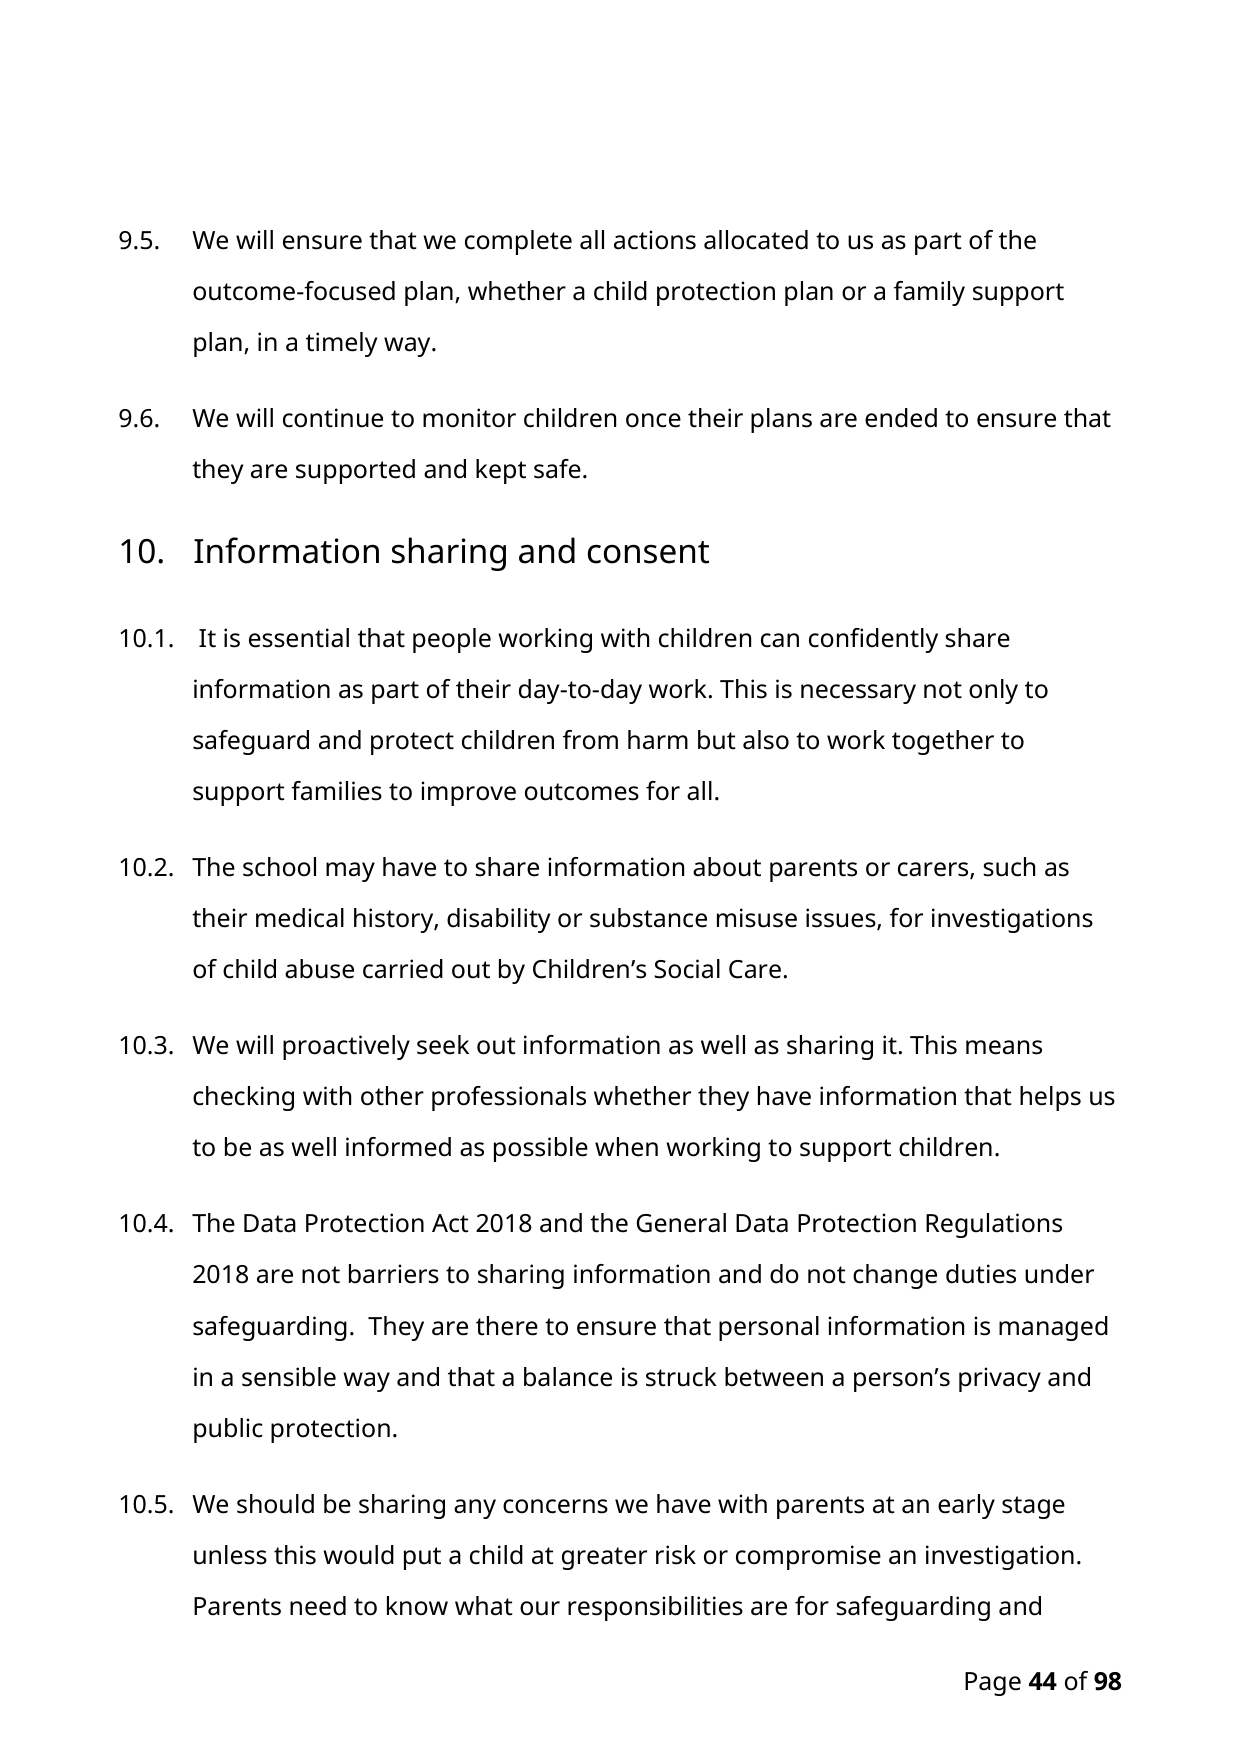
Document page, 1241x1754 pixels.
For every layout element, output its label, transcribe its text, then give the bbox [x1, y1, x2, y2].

list We will proactively seek out information as well as sharing it. This means checking with other professionals whether they have information that helps us to be as well informed as possible when working to support children. [118, 1028, 1122, 1164]
list It is essential that people working with children can confidently share information as part of their day-to-day work. This is necessary not only to safeguard and protect children from harm but also to work together to support families to improve outcomes for all. [118, 621, 1122, 808]
subtitle Information sharing and consent [118, 527, 1122, 573]
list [118, 1486, 1122, 1622]
list We will continue to monitor children once their plans are ended to ensure that they are supported and kept safe. [118, 400, 1122, 486]
list The Data Protection Act 2018 and the General Data Protection Regulations 2018 are not barriers to sharing information and do not change duties under safeguarding. They are there to ensure that personal information is managed in a sensible way and that a balance is struck between a person’s privacy and public protection. [118, 1206, 1122, 1444]
list The school may have to share information about parents or carers, such as their medical history, disability or substance misuse issues, for investigations of child abuse carried out by Children’s Social Care. [118, 850, 1122, 986]
list We will ensure that we complete all actions allocated to us as part of the outcome-focused plan, whether a child protection plan or a family support plan, in a timely way. [118, 222, 1122, 358]
